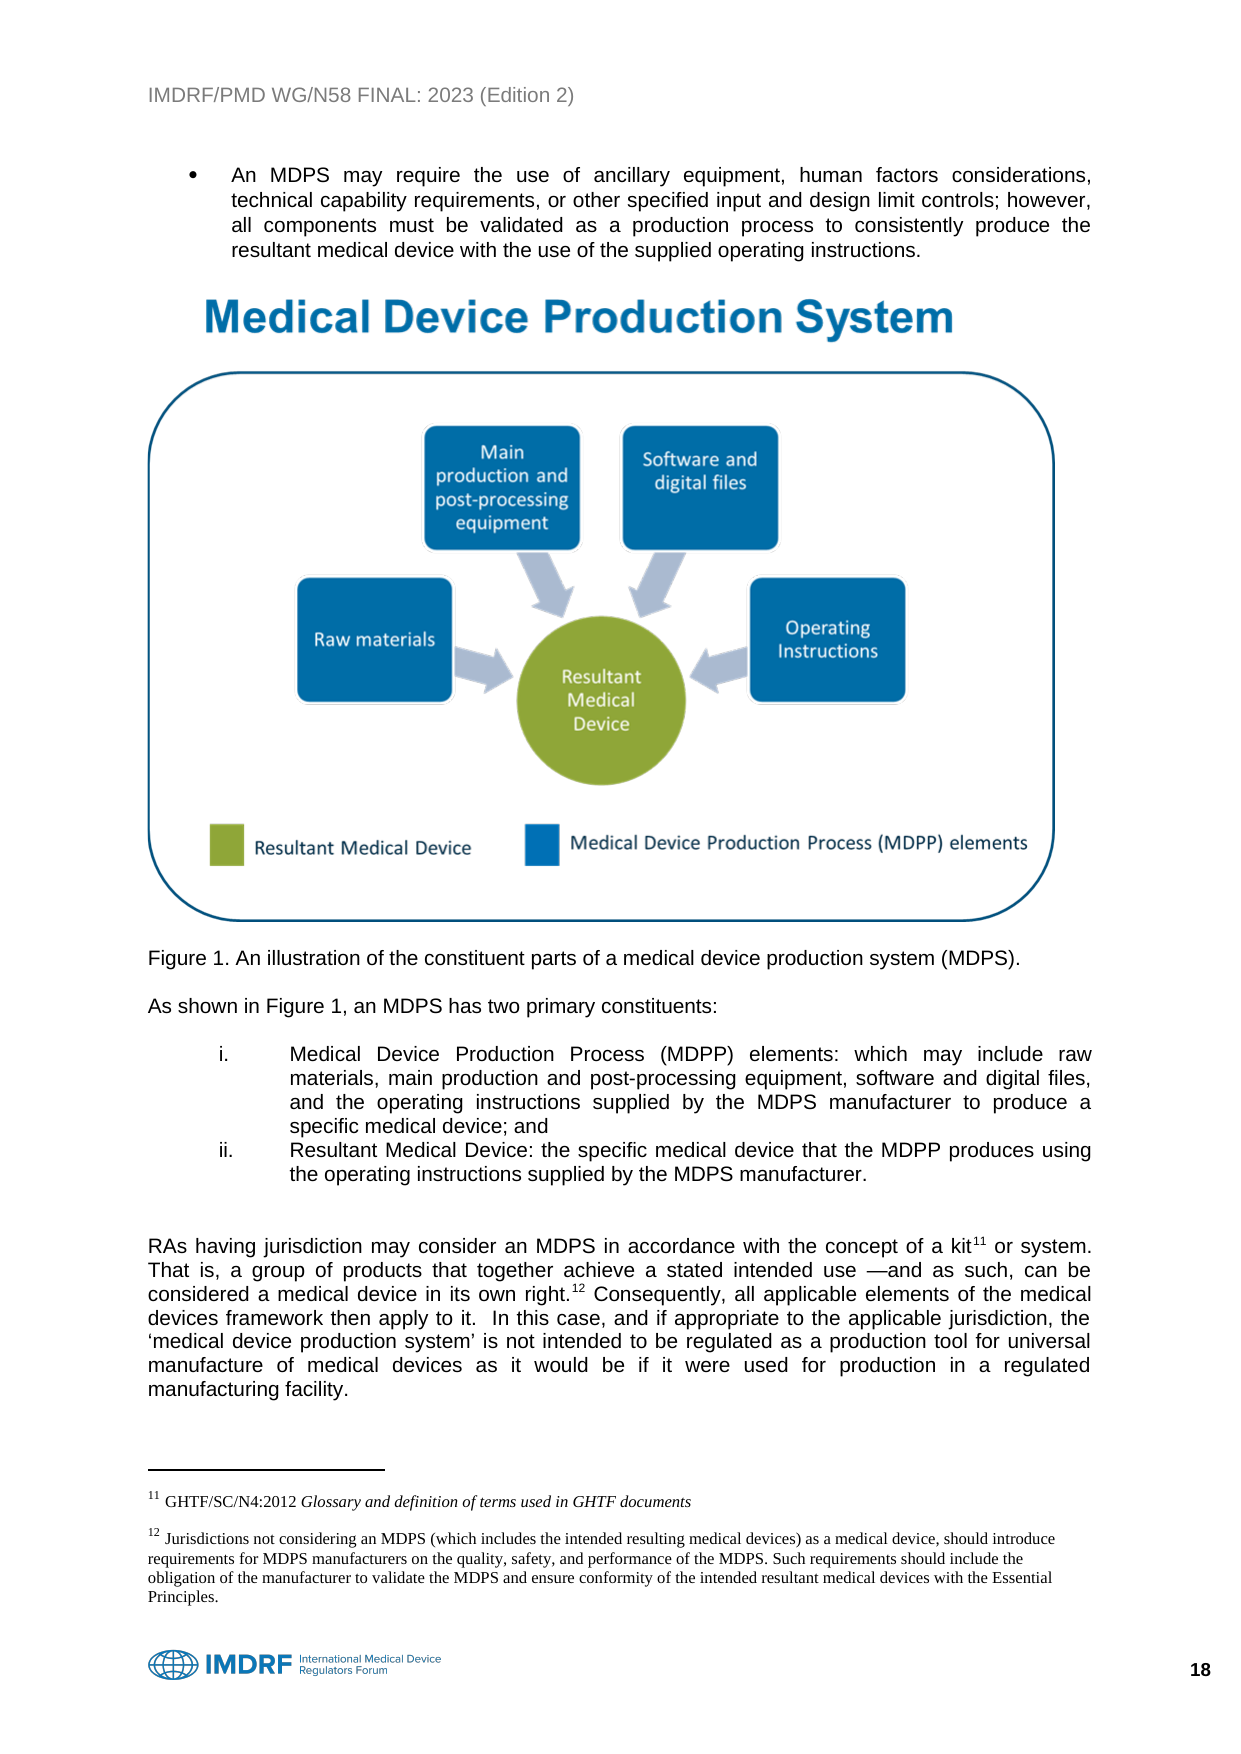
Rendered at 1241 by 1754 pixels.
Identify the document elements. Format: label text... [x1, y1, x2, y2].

text ii. Resultant Medical Device: the specific medical device that the MDPP produces using the operating instructions supplied by the MDPS manufacturer. [218, 1138, 1092, 1186]
picture [144, 1647, 445, 1683]
text i. Medical Device Production Process (MDPP) elements: which may include raw materials, main production and post-processing equipment, software and digital files, and the operating instructions supplied by the MDPS manufacturer to produce a specific medical device; and [218, 1042, 1092, 1138]
text RAs having jurisdiction may consider an MDPS in accordance with the concept of a kit or system. That is, a group of products that together achieve a stated intended use —and as such, can be considered a medical device in its own right. Consequently, all applicable elements of the medical devices framework then apply to it. In this case, and if appropriate to the applicable jurisdiction, the ‘medical device production system’ is not intended to be regulated as a production tool for universal manufacture of medical devices as it would be if it were used for production in a regulated manufacturing facility. [148, 1233, 1092, 1401]
picture [147, 275, 1055, 922]
text Figure 1. An illustration of the constituent parts of a medical device production system (MDPS). [148, 946, 1092, 970]
text As shown in Figure 1, an MDPS has two primary constituents: [148, 994, 1092, 1018]
list An MDPS may require the use of ancillary equipment, human factors considerations, technical capability requirements, or other specified input and design limit controls; however, all components must be validated as a production process to consistently produce the resultant medical device with the use of the supplied operating instructions. [189, 162, 1092, 262]
